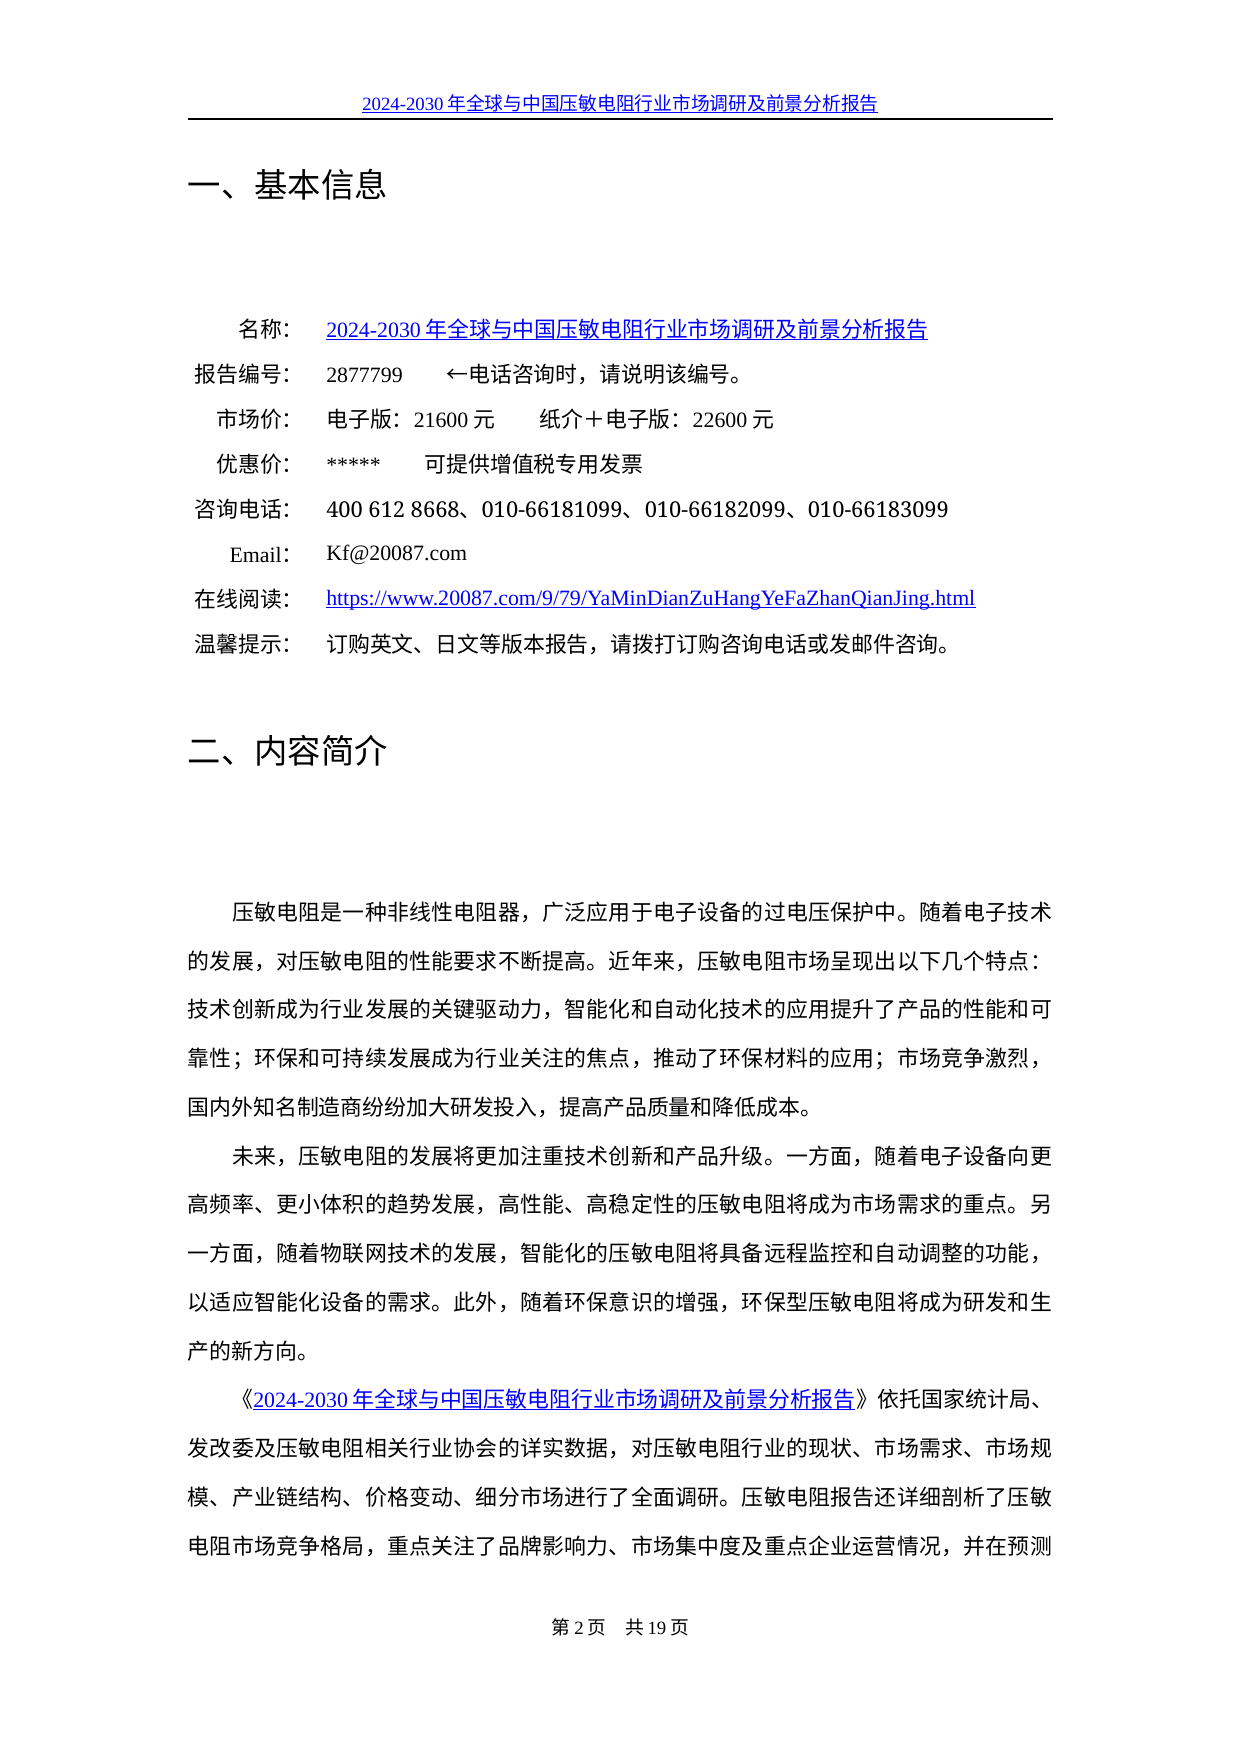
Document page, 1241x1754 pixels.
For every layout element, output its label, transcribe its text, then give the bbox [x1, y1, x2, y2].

table_cell 订购英文、日文等版本报告，请拨打订购咨询电话或发邮件咨询。 [315, 627, 1073, 672]
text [187, 894, 1053, 1561]
table_cell [315, 582, 1073, 627]
table_cell 报告编号： [167, 357, 315, 402]
table_header 名称： [167, 312, 315, 357]
title 二、内容简介 [187, 717, 1053, 782]
table_cell 市场价： [167, 402, 315, 447]
table_cell 咨询电话： [167, 492, 315, 537]
table_cell 电子版：21600 元 纸介＋电子版：22600 元 [315, 402, 1073, 447]
table_cell 优惠价： [167, 447, 315, 492]
table_cell 温馨提示： [167, 627, 315, 672]
table_header 2024-2030年全球与中国压敏电阻行业市场调研及前景分析报告 [315, 312, 1073, 357]
title 一、基本信息 [187, 150, 1053, 215]
table_cell 2877799 ←电话咨询时，请说明该编号。 [315, 357, 1073, 402]
table_cell 在线阅读： [167, 582, 315, 627]
table_cell Email： [167, 537, 315, 582]
table_cell Kf@20087.com [315, 537, 1073, 582]
table_cell ***** 可提供增值税专用发票 [315, 447, 1073, 492]
table_cell 400 612 8668、010-66181099、010-66182099、010-66183099 [315, 492, 1073, 537]
